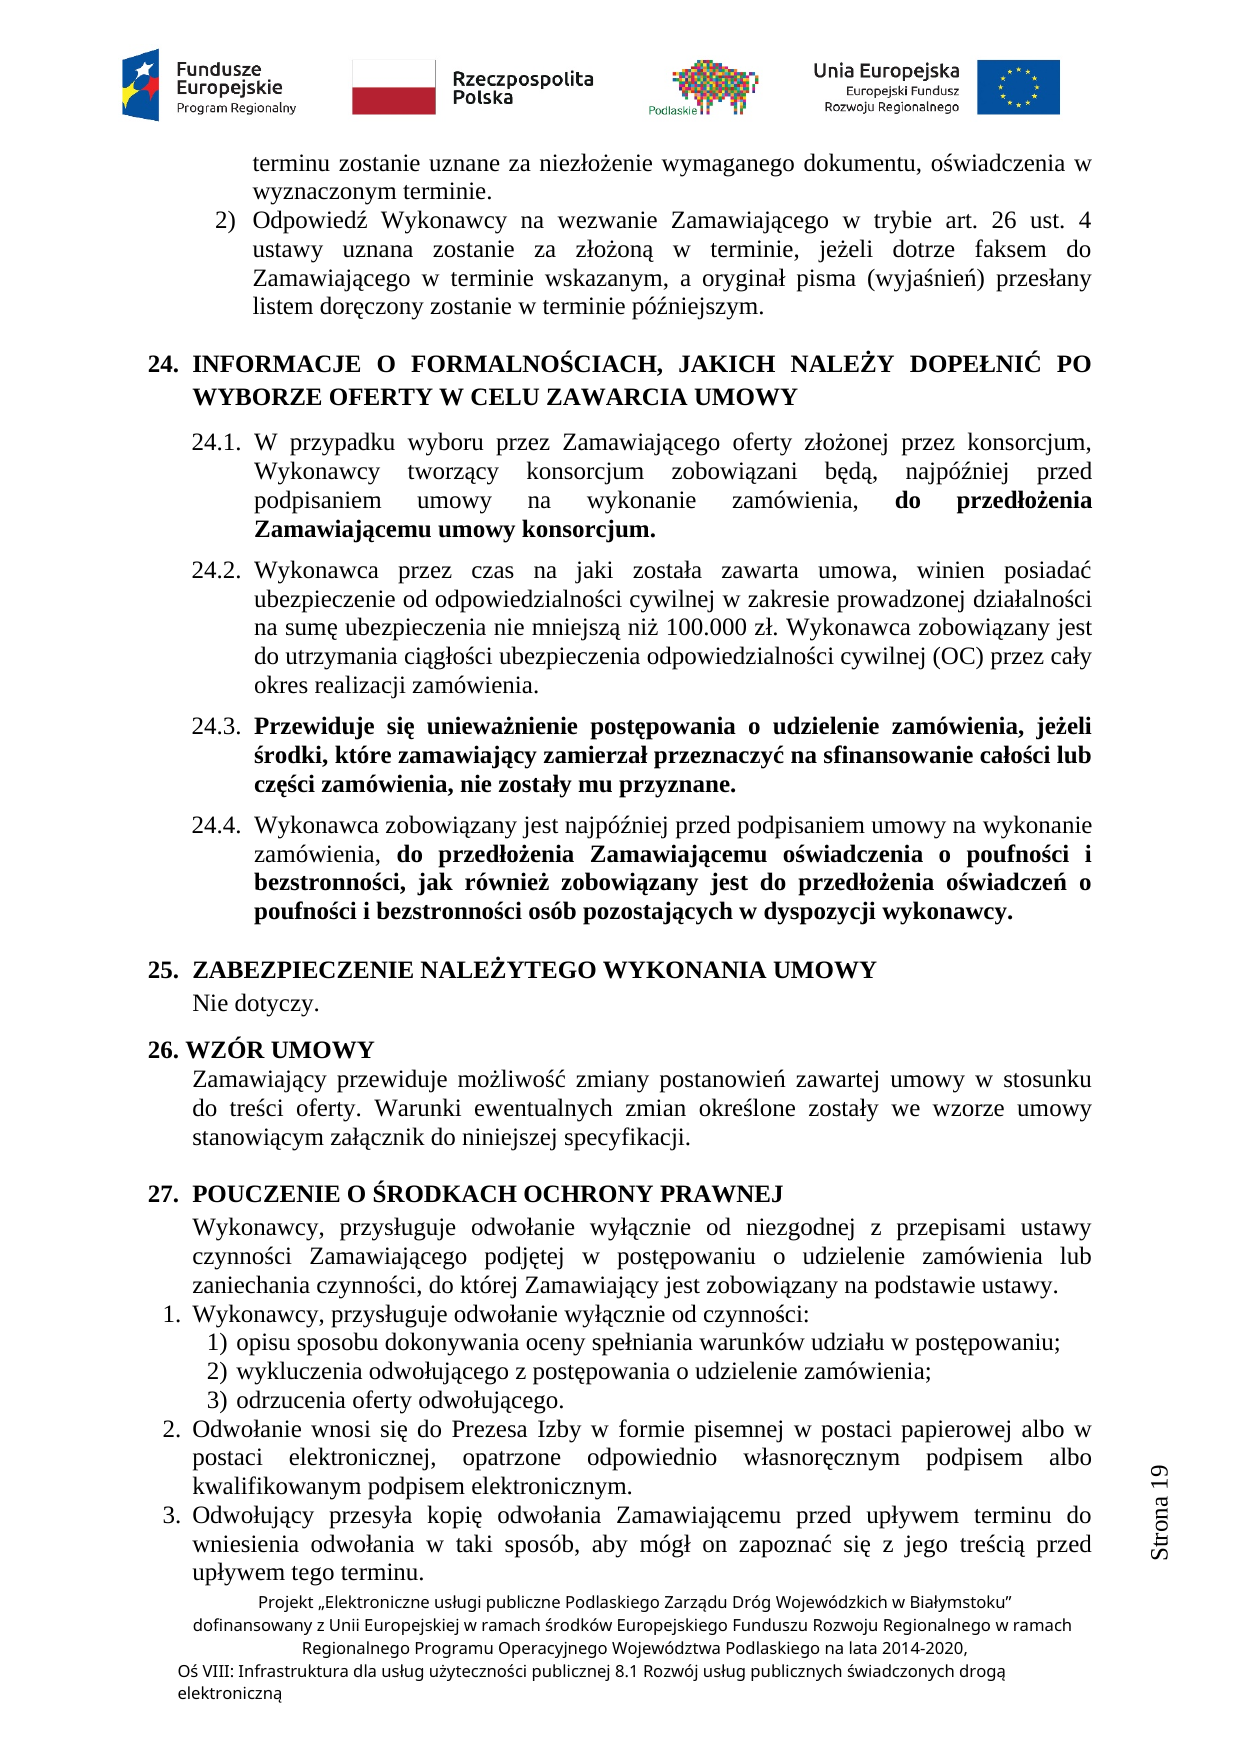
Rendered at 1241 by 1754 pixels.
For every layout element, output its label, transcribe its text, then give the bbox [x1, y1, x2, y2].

list Wykonawca zobowiązany jest najpóźniej przed podpisaniem umowy na wykonanie zamówienia, do przedłożenia Zamawiającemu oświadczenia o poufności i bezstronności, jak również zobowiązany jest do przedłożenia oświadczeń o poufności i bezstronności osób pozostających w dyspozycji wykonawcy. [191, 810, 1093, 925]
list INFORMACJE O FORMALNOŚCIACH, JAKICH NALEŻY DOPEŁNIĆ PO WYBORZE OFERTY W CELU ZAWARCIA UMOWY [148, 349, 1093, 411]
list Wykonawca przez czas na jaki została zawarta umowa, winien posiadać ubezpieczenie od odpowiedzialności cywilnej w zakresie prowadzonej działalności na sumę ubezpieczenia nie mniejszą niż 100.000 zł. Wykonawca zobowiązany jest do utrzymania ciągłości ubezpieczenia odpowiedzialności cywilnej (OC) przez cały okres realizacji zamówienia. [191, 555, 1093, 699]
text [252, 148, 1093, 205]
text Nie dotyczy. [185, 988, 1093, 1016]
list Zamawiający przewiduje możliwość zmiany postanowień zawartej umowy w stosunku do treści oferty. Warunki ewentualnych zmian określone zostały we wzorze umowy stanowiącym załącznik do niniejszej specyfikacji. [192, 1064, 1093, 1151]
text 25. ZABEZPIECZENIE NALEŻYTEGO WYKONANIA UMOWY [148, 955, 1152, 983]
text Wykonawcy, przysługuje odwołanie wyłącznie od niezgodnej z przepisami ustawy czynności Zamawiającego podjętej w postępowaniu o udzielenie zamówienia lub zaniechania czynności, do której Zamawiający jest zobowiązany na podstawie ustawy. [192, 1212, 1093, 1299]
list opisu sposobu dokonywania oceny spełniania warunków udziału w postępowaniu; [207, 1327, 1093, 1356]
list W przypadku wyboru przez Zamawiającego oferty złożonej przez konsorcjum, Wykonawcy tworzący konsorcjum zobowiązani będą, najpóźniej przed podpisaniem umowy na wykonanie zamówienia, do przedłożenia Zamawiającemu umowy konsorcjum. [191, 427, 1093, 542]
list Odwołujący przesyła kopię odwołania Zamawiającemu przed upływem terminu do wniesienia odwołania w taki sposób, aby mógł on zapoznać się z jego treścią przed upływem tego terminu. [162, 1500, 1093, 1586]
list Odwołanie wnosi się do Prezesa Izby w formie pisemnej w postaci papierowej albo w postaci elektronicznej, opatrzone odpowiednio własnoręcznym podpisem albo kwalifikowanym podpisem elektronicznym. [162, 1414, 1093, 1500]
list Wykonawcy, przysługuje odwołanie wyłącznie od czynności: [162, 1299, 1093, 1327]
list POUCZENIE O ŚRODKACH OCHRONY PRAWNEJ [148, 1179, 1152, 1208]
list Odpowiedź Wykonawcy na wezwanie Zamawiającego w trybie art. 26 ust. 4 ustawy uznana zostanie za złożoną w terminie, jeżeli dotrze faksem do Zamawiającego w terminie wskazanym, a oryginał pisma (wyjaśnień) przesłany listem doręczony zostanie w terminie późniejszym. [215, 205, 1093, 320]
list WZÓR UMOWY [148, 1036, 1093, 1064]
list odrzucenia oferty odwołującego. [207, 1385, 1093, 1414]
list Przewiduje się unieważnienie postępowania o udzielenie zamówienia, jeżeli środki, które zamawiający zamierzał przeznaczyć na sfinansowanie całości lub części zamówienia, nie zostały mu przyznane. [191, 711, 1093, 797]
picture [118, 44, 1063, 126]
list wykluczenia odwołującego z postępowania o udzielenie zamówienia; [207, 1356, 1093, 1385]
